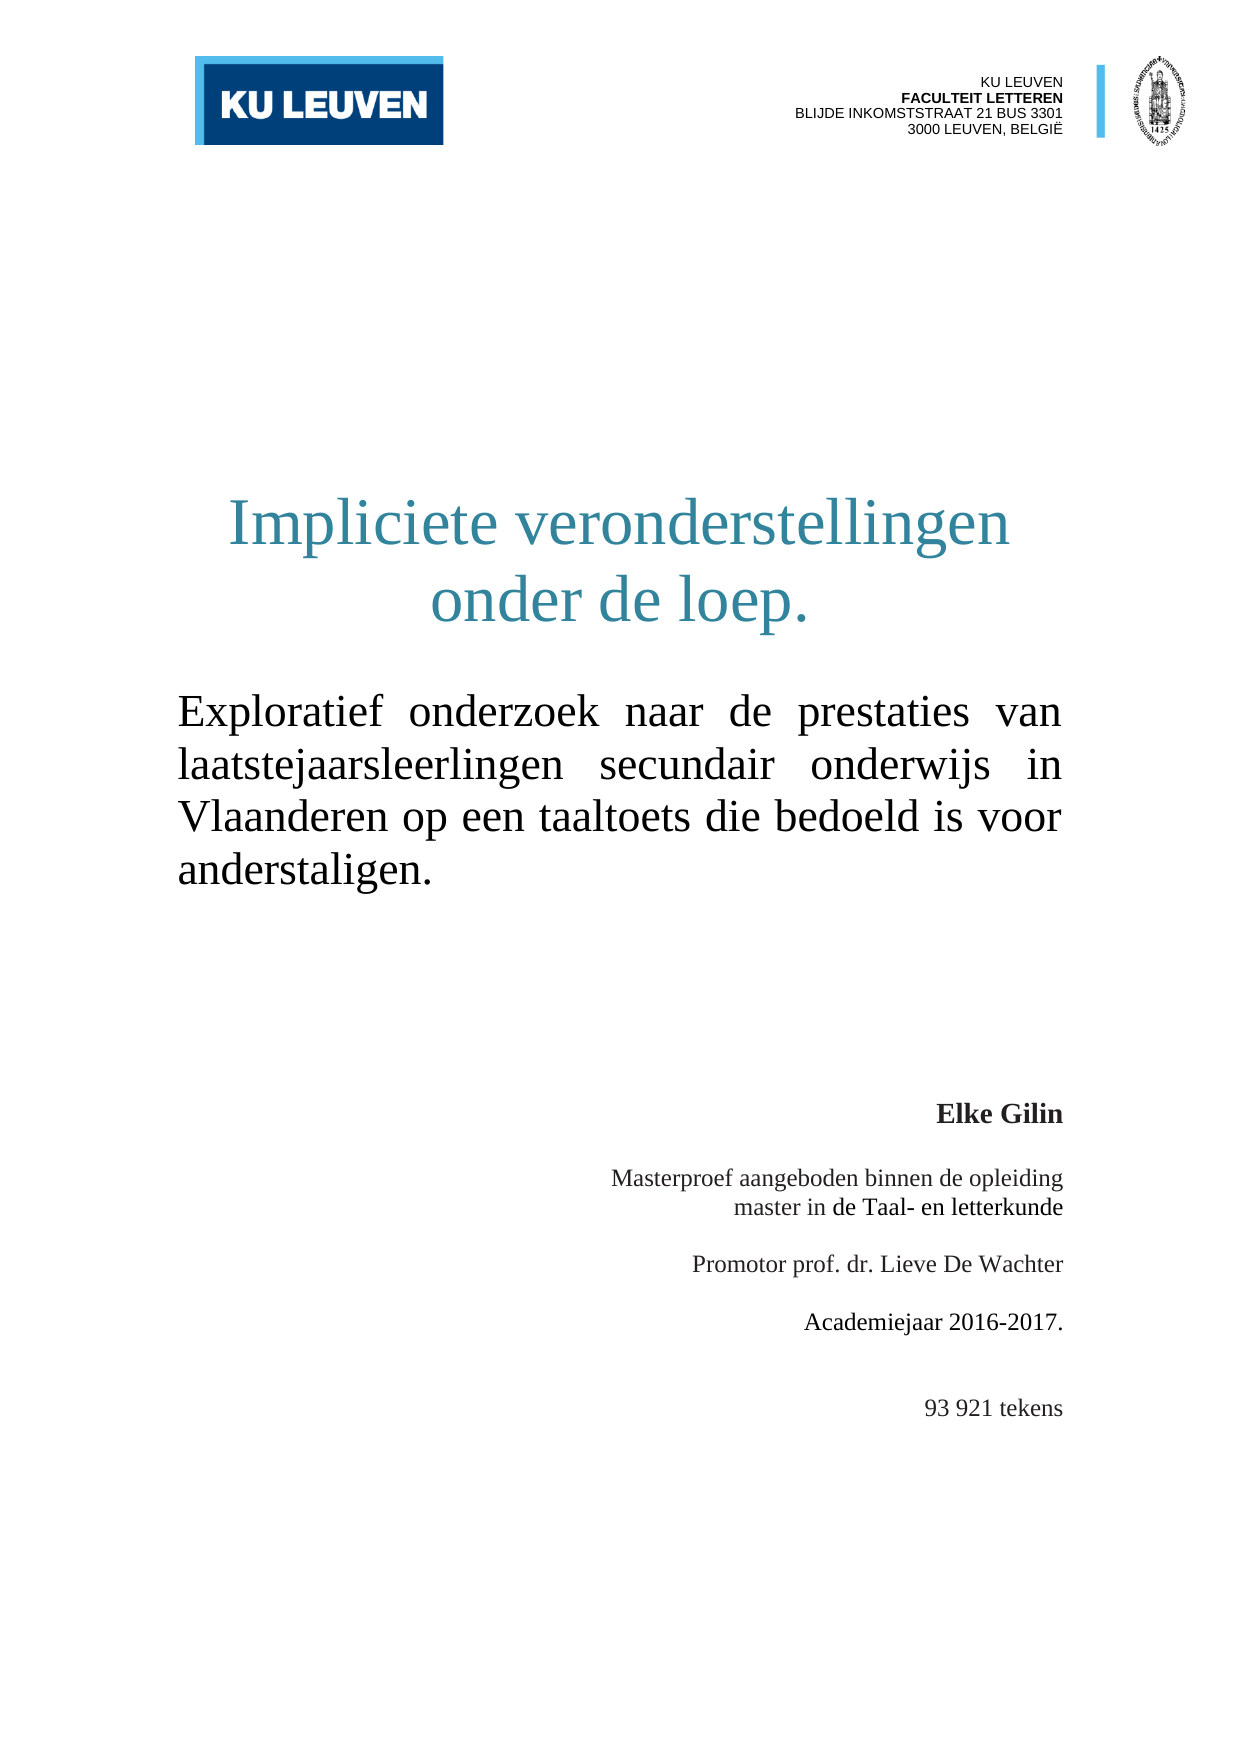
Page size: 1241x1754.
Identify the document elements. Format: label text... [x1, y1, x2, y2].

text 93 921 tekens [177, 1393, 1063, 1422]
picture [195, 56, 444, 145]
text Promotor prof. dr. Lieve De Wachter [177, 1249, 1063, 1278]
text Impliciete veronderstellingen onder de loep. [177, 482, 1063, 636]
picture [1096, 56, 1186, 146]
text Elke Gilin [177, 1096, 1063, 1129]
text master in de Taal- en letterkunde [177, 1192, 1063, 1220]
text Academiejaar 2016-2017. [177, 1307, 1063, 1335]
text Exploratief onderzoek naar de prestaties van laatstejaarsleerlingen secundair onderwijs in Vlaanderen op een taaltoets die bedoeld is voor anderstaligen. [177, 684, 1063, 894]
text Masterproef aangeboden binnen de opleiding [177, 1163, 1063, 1192]
